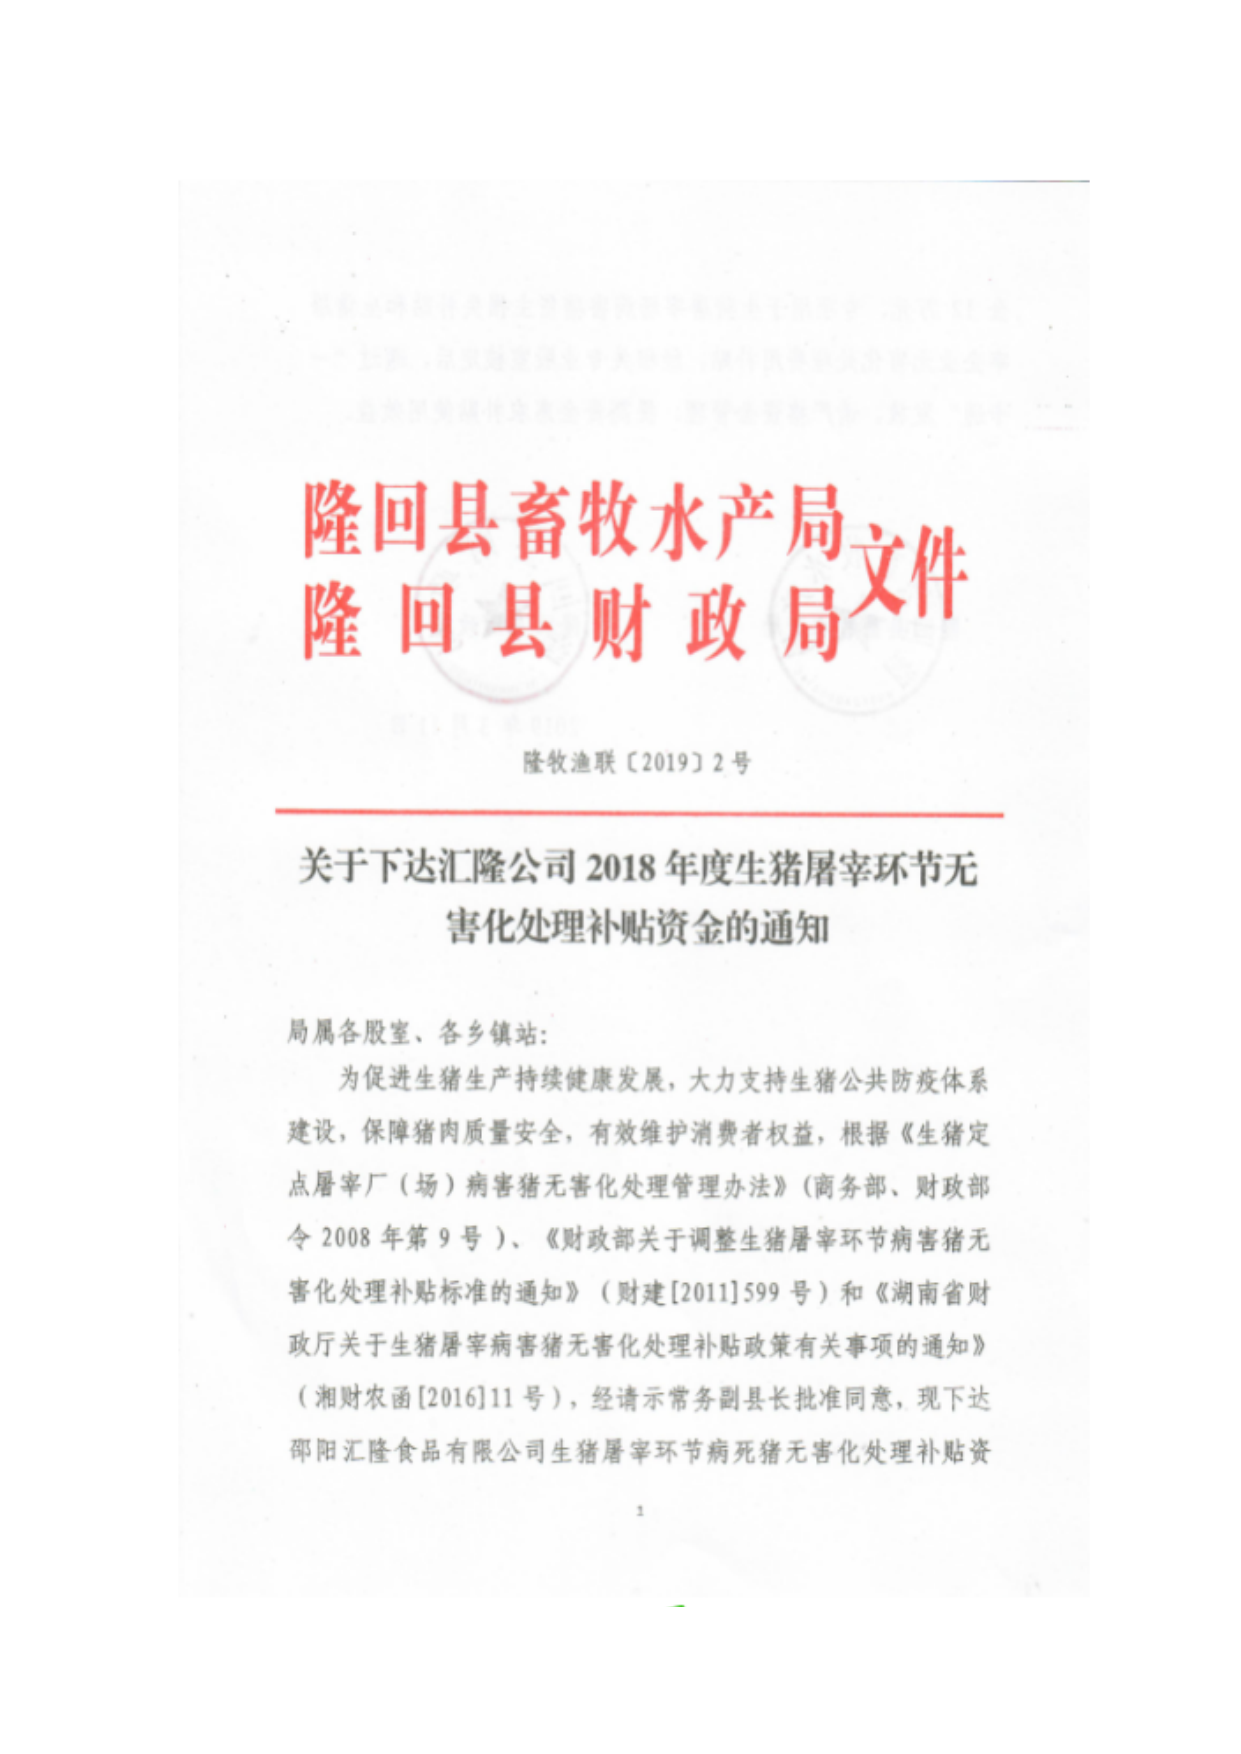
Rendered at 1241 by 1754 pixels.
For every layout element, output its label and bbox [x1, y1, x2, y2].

picture [177, 177, 1090, 1607]
